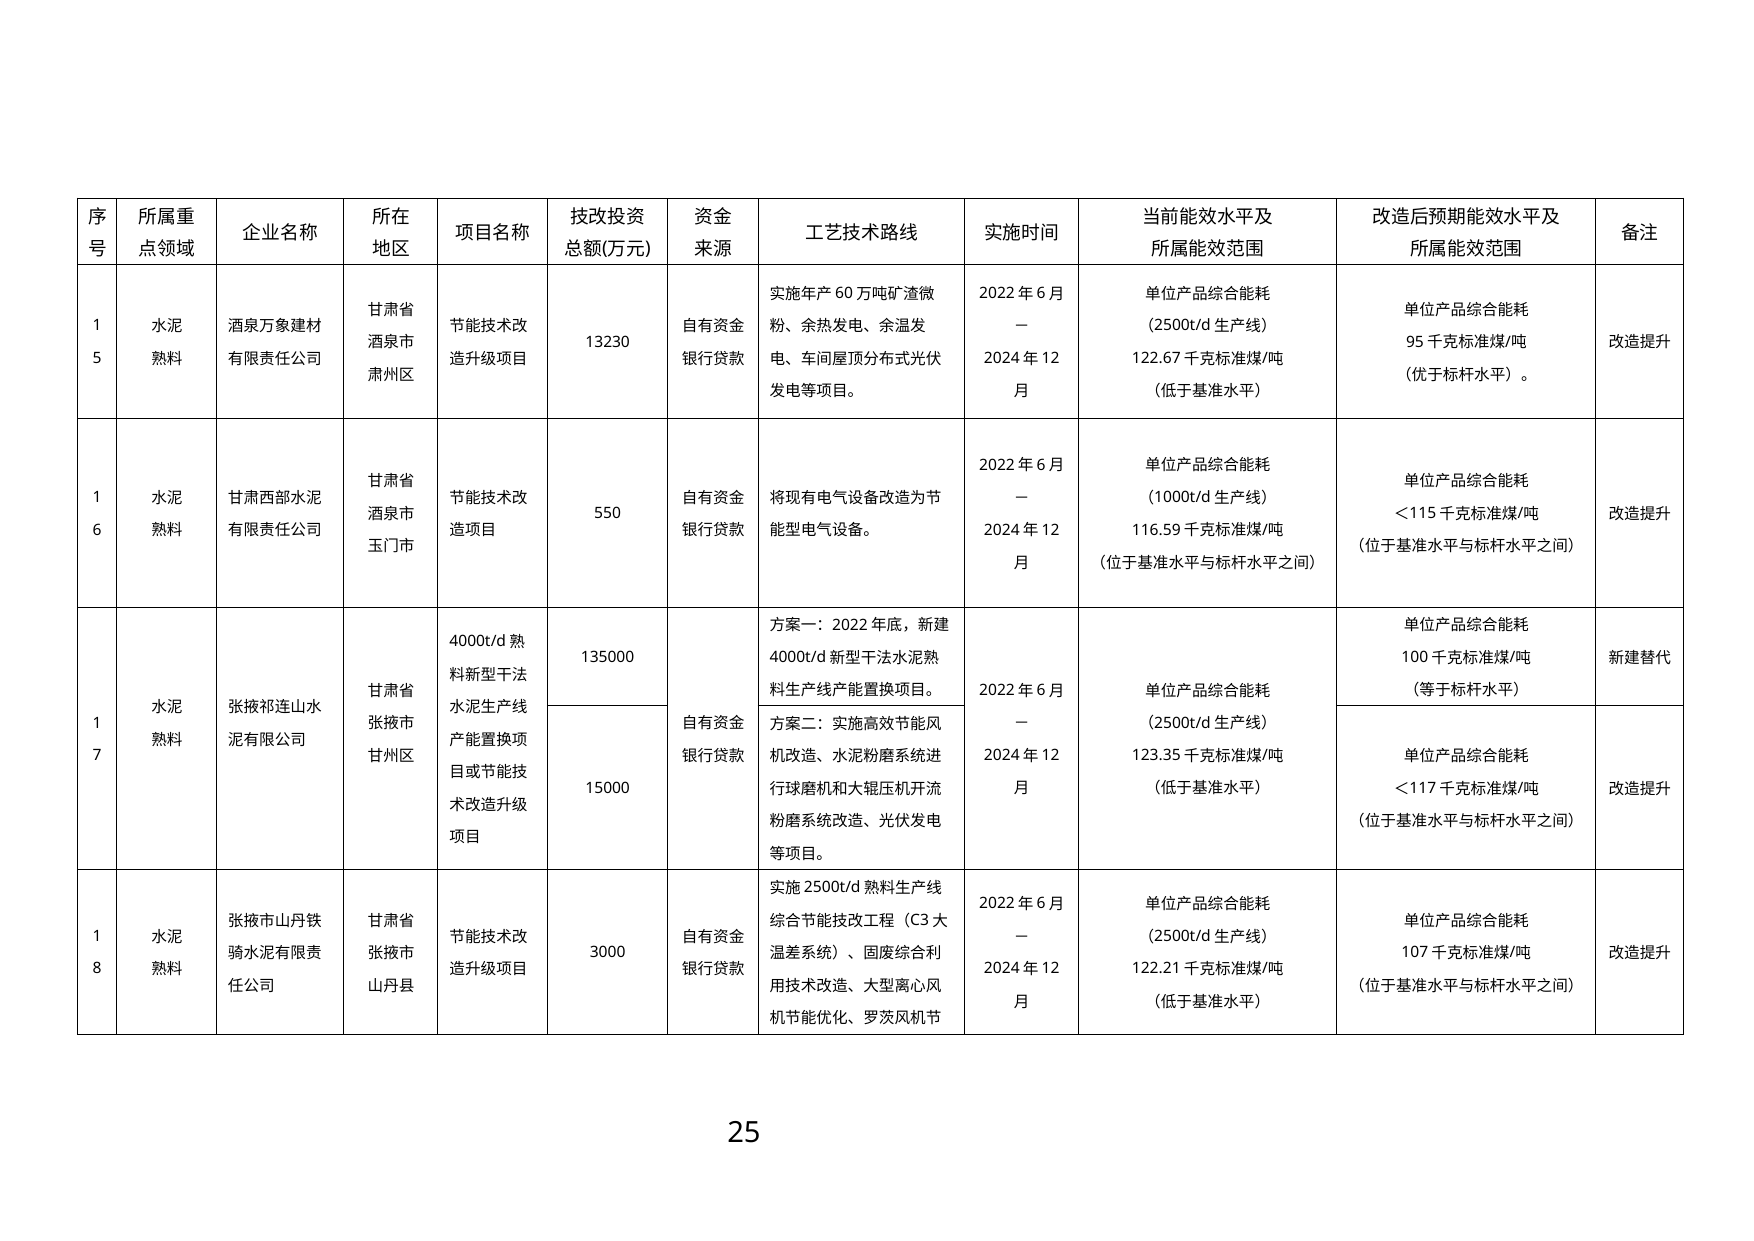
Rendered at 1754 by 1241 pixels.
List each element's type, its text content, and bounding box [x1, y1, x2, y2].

table_cell 2022年6月 － 2024年12月 [965, 265, 1078, 417]
table_cell 改造提升 [1596, 265, 1683, 417]
table_header 备注 [1596, 199, 1683, 264]
table_cell 单位产品综合能耗 ＜117千克标准煤/吨 （位于基准水平与标杆水平之间） [1337, 706, 1595, 869]
table_cell 新建替代 [1596, 608, 1683, 705]
table_cell 自有资金银行贷款 [668, 870, 758, 1033]
table_cell 甘肃省 酒泉市 肃州区 [344, 265, 437, 417]
table_cell 将现有电气设备改造为节能型电气设备。 [759, 419, 964, 607]
table_cell 实施年产60万吨矿渣微粉、余热发电、余温发电、车间屋顶分布式光伏发电等项目。 [759, 265, 964, 417]
table_cell 水泥 熟料 [117, 265, 216, 417]
table_cell 135000 [548, 608, 667, 705]
table_cell 张掖祁连山水泥有限公司 [217, 608, 343, 869]
table_header 所在 地区 [344, 199, 437, 264]
table_header 项目名称 [438, 199, 547, 264]
table_cell 方案二：实施高效节能风机改造、水泥粉磨系统进行球磨机和大辊压机开流粉磨系统改造、光伏发电等项目。 [759, 706, 964, 869]
table_cell 自有资金银行贷款 [668, 608, 758, 869]
table_header 序 号 [78, 199, 116, 264]
table_cell 2022年6月 － 2024年12月 [965, 608, 1078, 869]
table_cell 3000 [548, 870, 667, 1033]
table_cell 节能技术改造升级项目 [438, 265, 547, 417]
table_cell 15 [78, 265, 116, 417]
table_cell 单位产品综合能耗 107千克标准煤/吨 （位于基准水平与标杆水平之间） [1337, 870, 1595, 1033]
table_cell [759, 870, 964, 1033]
table_header 资金 来源 [668, 199, 758, 264]
table_cell 2022年6月 － 2024年12月 [965, 870, 1078, 1033]
table_cell 17 [78, 608, 116, 869]
table_cell 甘肃省 张掖市 山丹县 [344, 870, 437, 1033]
table_header 当前能效水平及 所属能效范围 [1079, 199, 1336, 264]
table_cell 酒泉万象建材有限责任公司 [217, 265, 343, 417]
table_cell 18 [78, 870, 116, 1033]
table_cell 改造提升 [1596, 419, 1683, 607]
table_cell 单位产品综合能耗 （2500t/d生产线） 122.67千克标准煤/吨 （低于基准水平） [1079, 265, 1336, 417]
table_cell 单位产品综合能耗 ＜115千克标准煤/吨 （位于基准水平与标杆水平之间） [1337, 419, 1595, 607]
table_cell 自有资金银行贷款 [668, 265, 758, 417]
table_cell 单位产品综合能耗 100千克标准煤/吨 （等于标杆水平） [1337, 608, 1595, 705]
table_cell 16 [78, 419, 116, 607]
table_cell 方案一：2022年底，新建4000t/d新型干法水泥熟料生产线产能置换项目。 [759, 608, 964, 705]
table_header 所属重 点领域 [117, 199, 216, 264]
table_cell 改造提升 [1596, 870, 1683, 1033]
table_cell 张掖市山丹铁骑水泥有限责任公司 [217, 870, 343, 1033]
table_cell 4000t/d熟料新型干法水泥生产线产能置换项目或节能技术改造升级项目 [438, 608, 547, 869]
table_header 技改投资 总额(万元) [548, 199, 667, 264]
table_header 实施时间 [965, 199, 1078, 264]
table_cell 单位产品综合能耗 95千克标准煤/吨 （优于标杆水平）。 [1337, 265, 1595, 417]
table_cell 13230 [548, 265, 667, 417]
table_cell 甘肃西部水泥有限责任公司 [217, 419, 343, 607]
table_cell 甘肃省 酒泉市 玉门市 [344, 419, 437, 607]
table_cell 单位产品综合能耗 （1000t/d生产线） 116.59千克标准煤/吨 （位于基准水平与标杆水平之间） [1079, 419, 1336, 607]
table_header 改造后预期能效水平及 所属能效范围 [1337, 199, 1595, 264]
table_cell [1079, 870, 1336, 1033]
table_cell 节能技术改造升级项目 [438, 870, 547, 1033]
table_header 企业名称 [217, 199, 343, 264]
table_cell 单位产品综合能耗 （2500t/d生产线） 123.35千克标准煤/吨 （低于基准水平） [1079, 608, 1336, 869]
table_cell 自有资金银行贷款 [668, 419, 758, 607]
table_cell 2022年6月 － 2024年12月 [965, 419, 1078, 607]
table_cell 节能技术改造项目 [438, 419, 547, 607]
table_cell 水泥 熟料 [117, 608, 216, 869]
table_cell 15000 [548, 706, 667, 869]
table_cell 水泥 熟料 [117, 419, 216, 607]
table_cell 甘肃省 张掖市 甘州区 [344, 608, 437, 869]
table_cell 550 [548, 419, 667, 607]
table_cell 水泥 熟料 [117, 870, 216, 1033]
table_header 工艺技术路线 [759, 199, 964, 264]
table_cell 改造提升 [1596, 706, 1683, 869]
